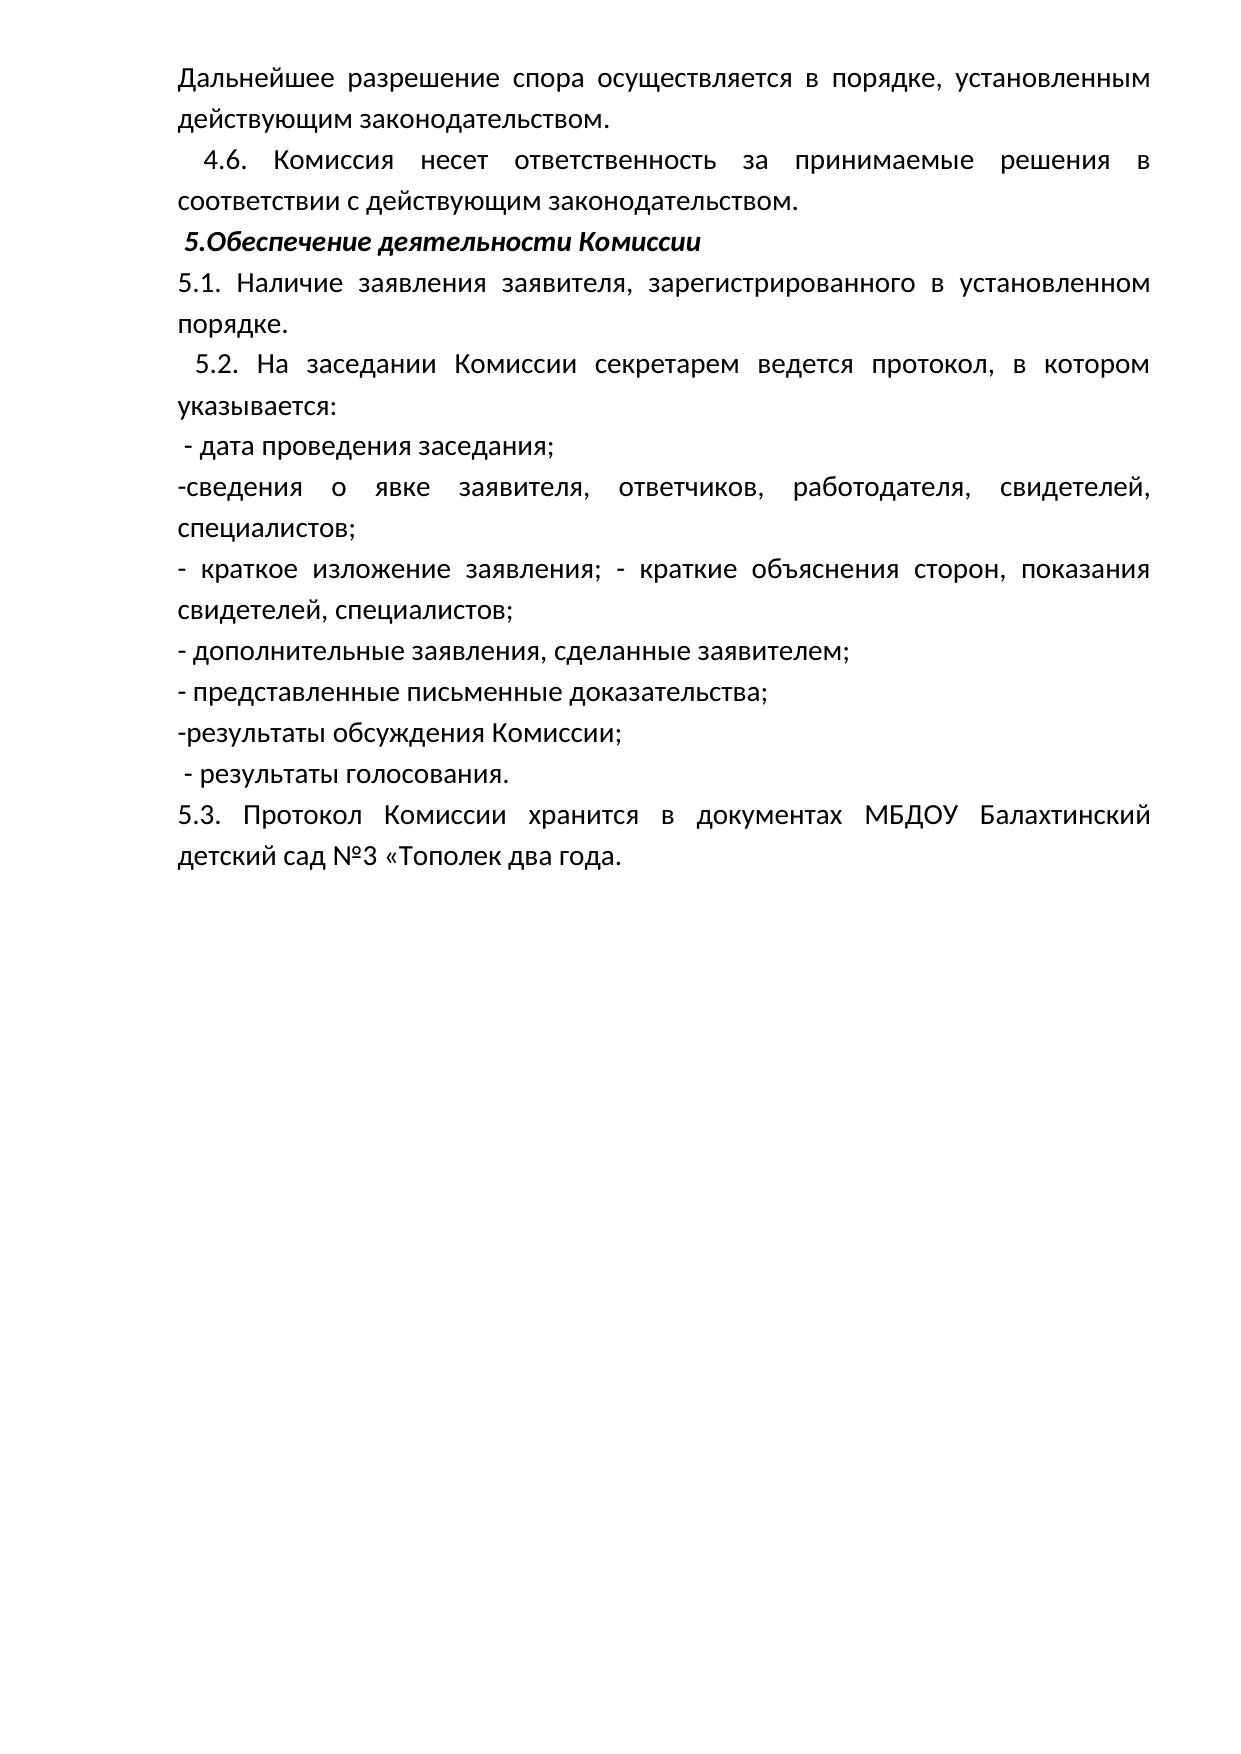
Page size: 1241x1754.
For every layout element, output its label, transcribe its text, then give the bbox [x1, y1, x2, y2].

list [177, 59, 1152, 136]
list - дата проведения заседания; [177, 427, 1152, 463]
list - результаты голосования. [177, 755, 1152, 791]
list 5.3. Протокол Комиссии хранится в документах МБДОУ Балахтинский детский сад №3 «Тополек два года. [177, 796, 1152, 872]
list -результаты обсуждения Комиссии; [177, 714, 1152, 750]
list 5.1. Наличие заявления заявителя, зарегистрированного в установленном порядке. [177, 264, 1152, 340]
list - представленные письменные доказательства; [177, 673, 1152, 709]
list - дополнительные заявления, сделанные заявителем; [177, 632, 1152, 668]
list 5.2. На заседании Комиссии секретарем ведется протокол, в котором указывается: [177, 346, 1152, 422]
list 4.6. Комиссия несет ответственность за принимаемые решения в соответствии с действующим законодательством. [177, 141, 1152, 217]
list 5.Обеспечение деятельности Комиссии [177, 223, 1152, 258]
list - краткое изложение заявления; - краткие объяснения сторон, показания свидетелей, специалистов; [177, 550, 1152, 627]
list -сведения о явке заявителя, ответчиков, работодателя, свидетелей, специалистов; [177, 468, 1152, 545]
